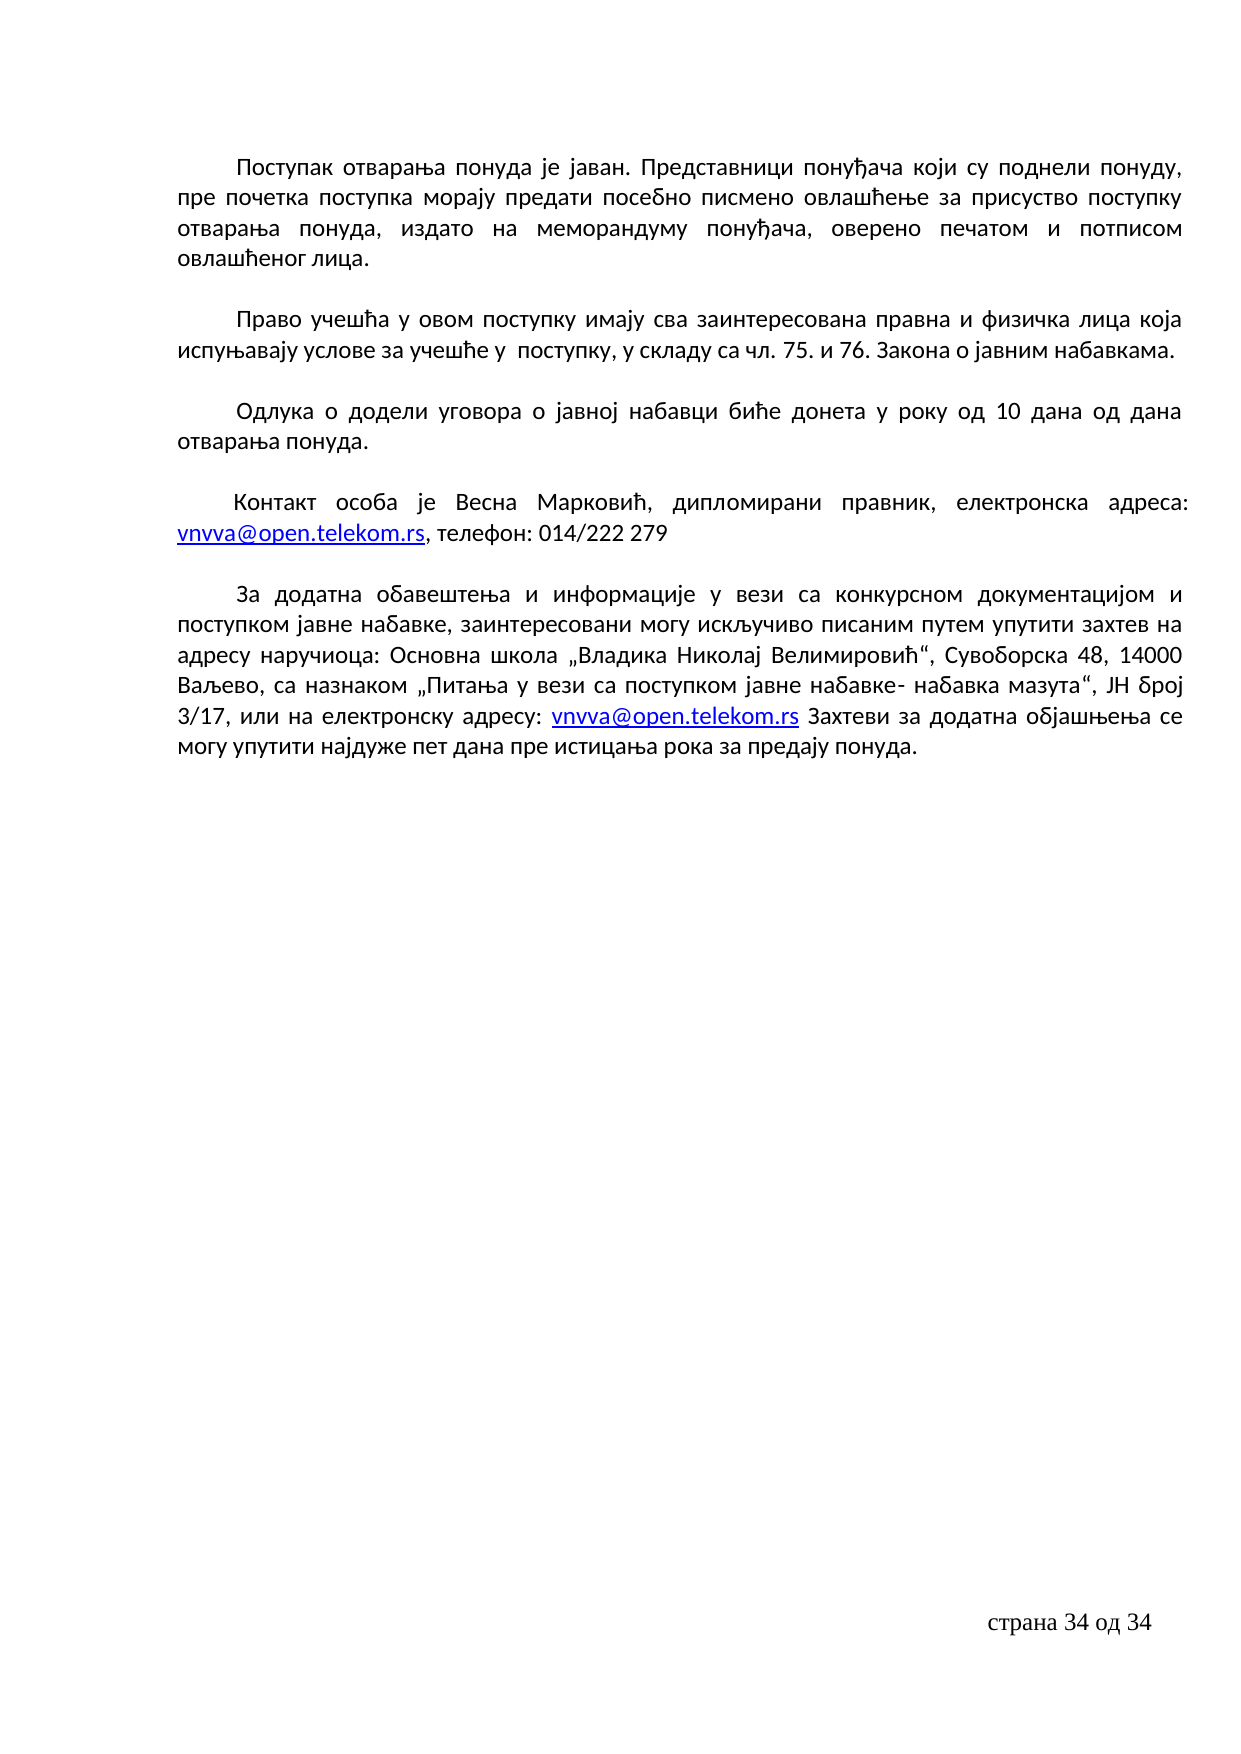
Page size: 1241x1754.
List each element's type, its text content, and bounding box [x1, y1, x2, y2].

text За додатна обавештења и информације у вези са конкурсном документацијом и поступком јавне набавке, заинтересовани могу искључиво писаним путем упутити захтев на адресу наручиоца: Основна школа „Владика Николај Велимировић“, Сувоборска 48, 14000 Ваљево, са назнаком „Питања у вези са поступком јавне набавке- набавка мазута“, ЈН број 3/17, или на електронску адресу: vnvva@open.telekom.rs Захтеви за додатна објашњења се могу упутити најдуже пет дана пре истицања рока за предају понуда. [177, 578, 1183, 761]
text Поступак отварања понуда је јаван. Представници понуђача који су поднели понуду, пре почетка поступка морају предати посебно писмено овлашћење за присуство поступку отварања понуда, издато на меморандуму понуђача, оверено печатом и потписом овлашћеног лица. [177, 151, 1183, 273]
text Контакт особа је Весна Марковић, дипломирани правник, електронска адреса: vnvva@open.telekom.rs, телефон: 014/222 279 [177, 486, 1189, 547]
text Одлука о додели уговора о јавној набавци биће донета у року од 10 дана од дана отварања понуда. [177, 395, 1183, 456]
text Право учешћа у овом поступку имају сва заинтересована правна и физичка лица која испуњавају услове за учешће у поступку, у складу са чл. 75. и 76. Закона о јавним набавкама. [177, 303, 1183, 364]
